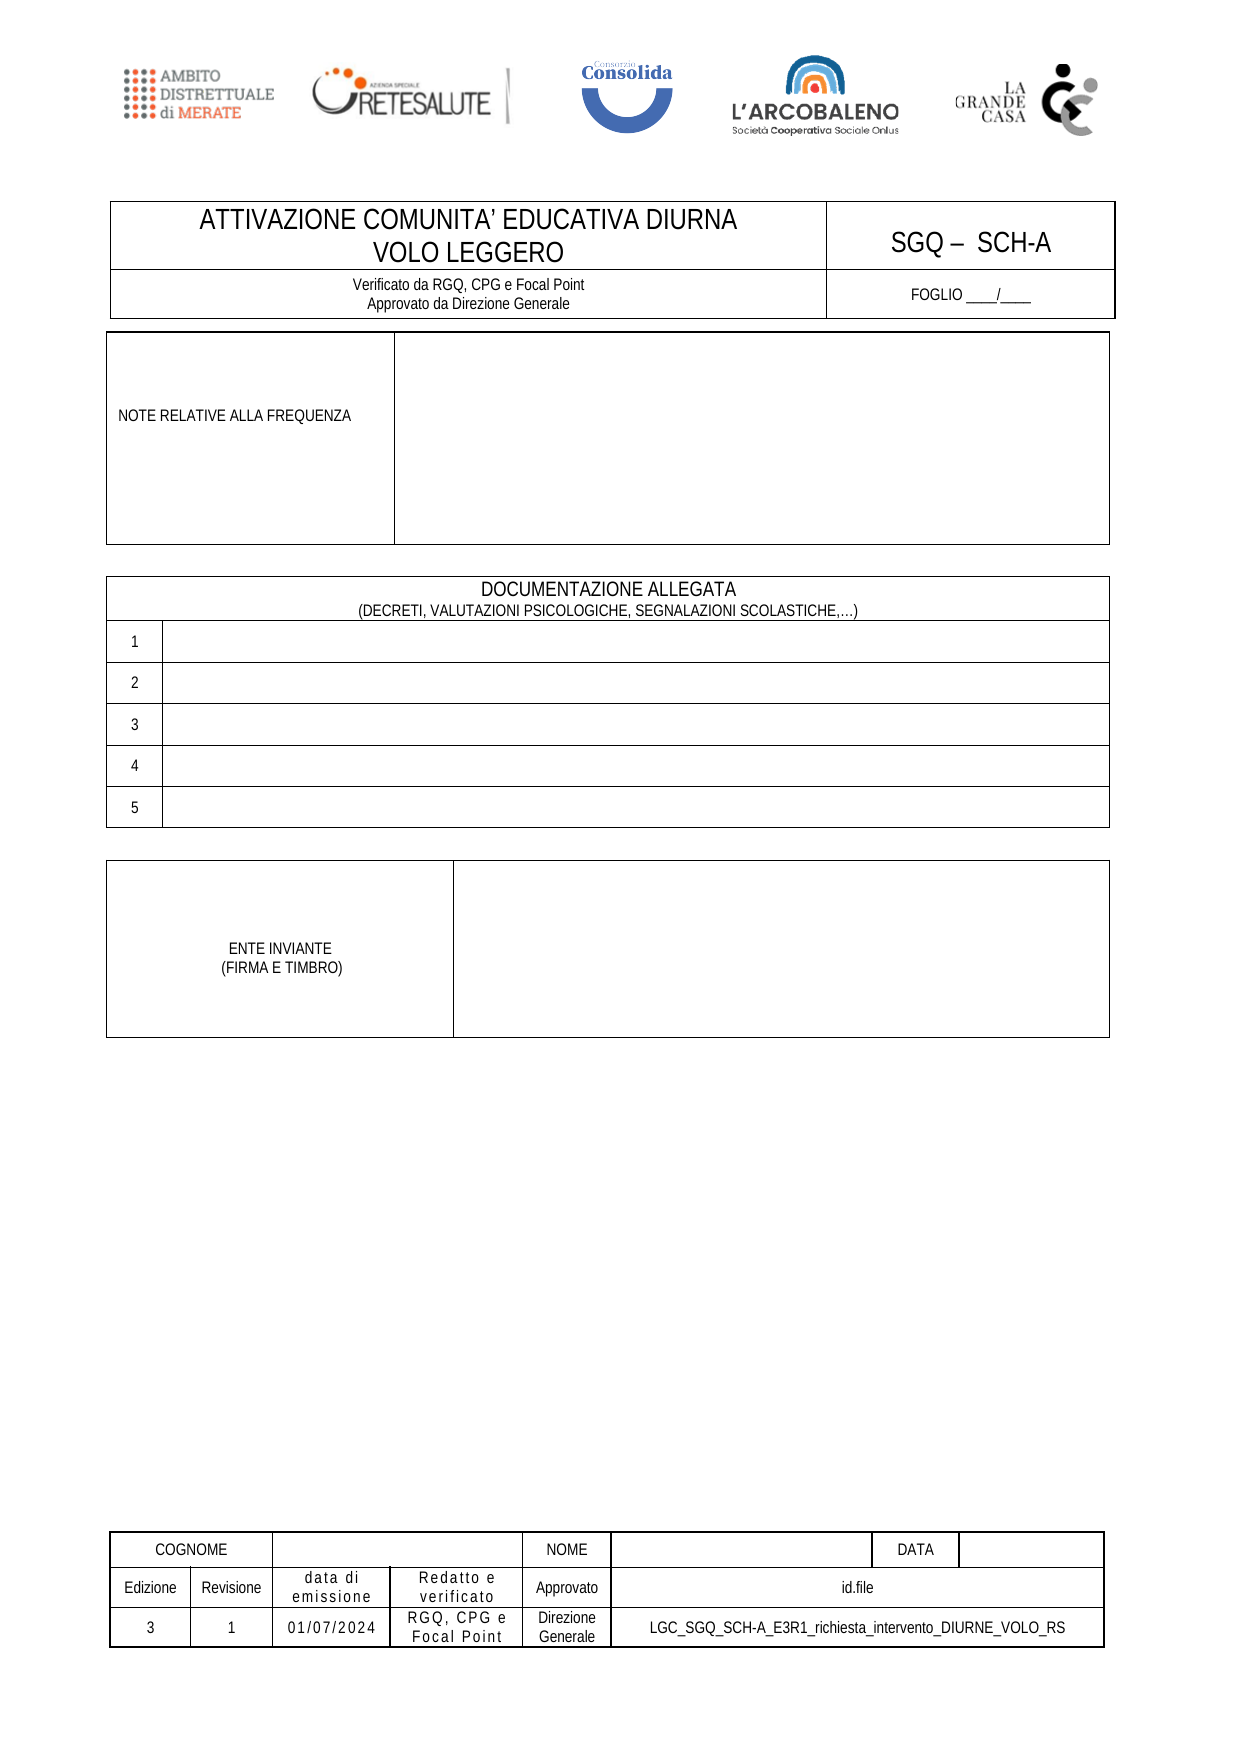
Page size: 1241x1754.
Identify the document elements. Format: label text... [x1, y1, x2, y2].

table_cell 5 [107, 787, 162, 827]
table_cell NOTE RELATIVE ALLA FREQUENZA [107, 333, 394, 544]
table_cell 2 [107, 663, 162, 703]
picture [309, 54, 515, 136]
table_header DOCUMENTAZIONE ALLEGATA (DECRETI, VALUTAZIONI PSICOLOGICHE, SEGNALAZIONI SCOLASTICHE,…) [107, 577, 1109, 620]
table_cell [163, 663, 1109, 703]
picture [732, 54, 899, 136]
picture [955, 64, 1098, 136]
table_cell [395, 333, 1109, 544]
table_cell [163, 704, 1109, 744]
table_cell [163, 746, 1109, 786]
table_cell [163, 621, 1109, 662]
picture [118, 12, 279, 136]
table_header [454, 861, 1109, 1037]
table_cell 4 [107, 746, 162, 786]
table_cell [163, 787, 1109, 827]
table_header ENTE INVIANTE (FIRMA E TIMBRO) [107, 861, 453, 1037]
table_cell 1 [107, 621, 162, 662]
table_cell 3 [107, 704, 162, 744]
picture [545, 39, 707, 137]
